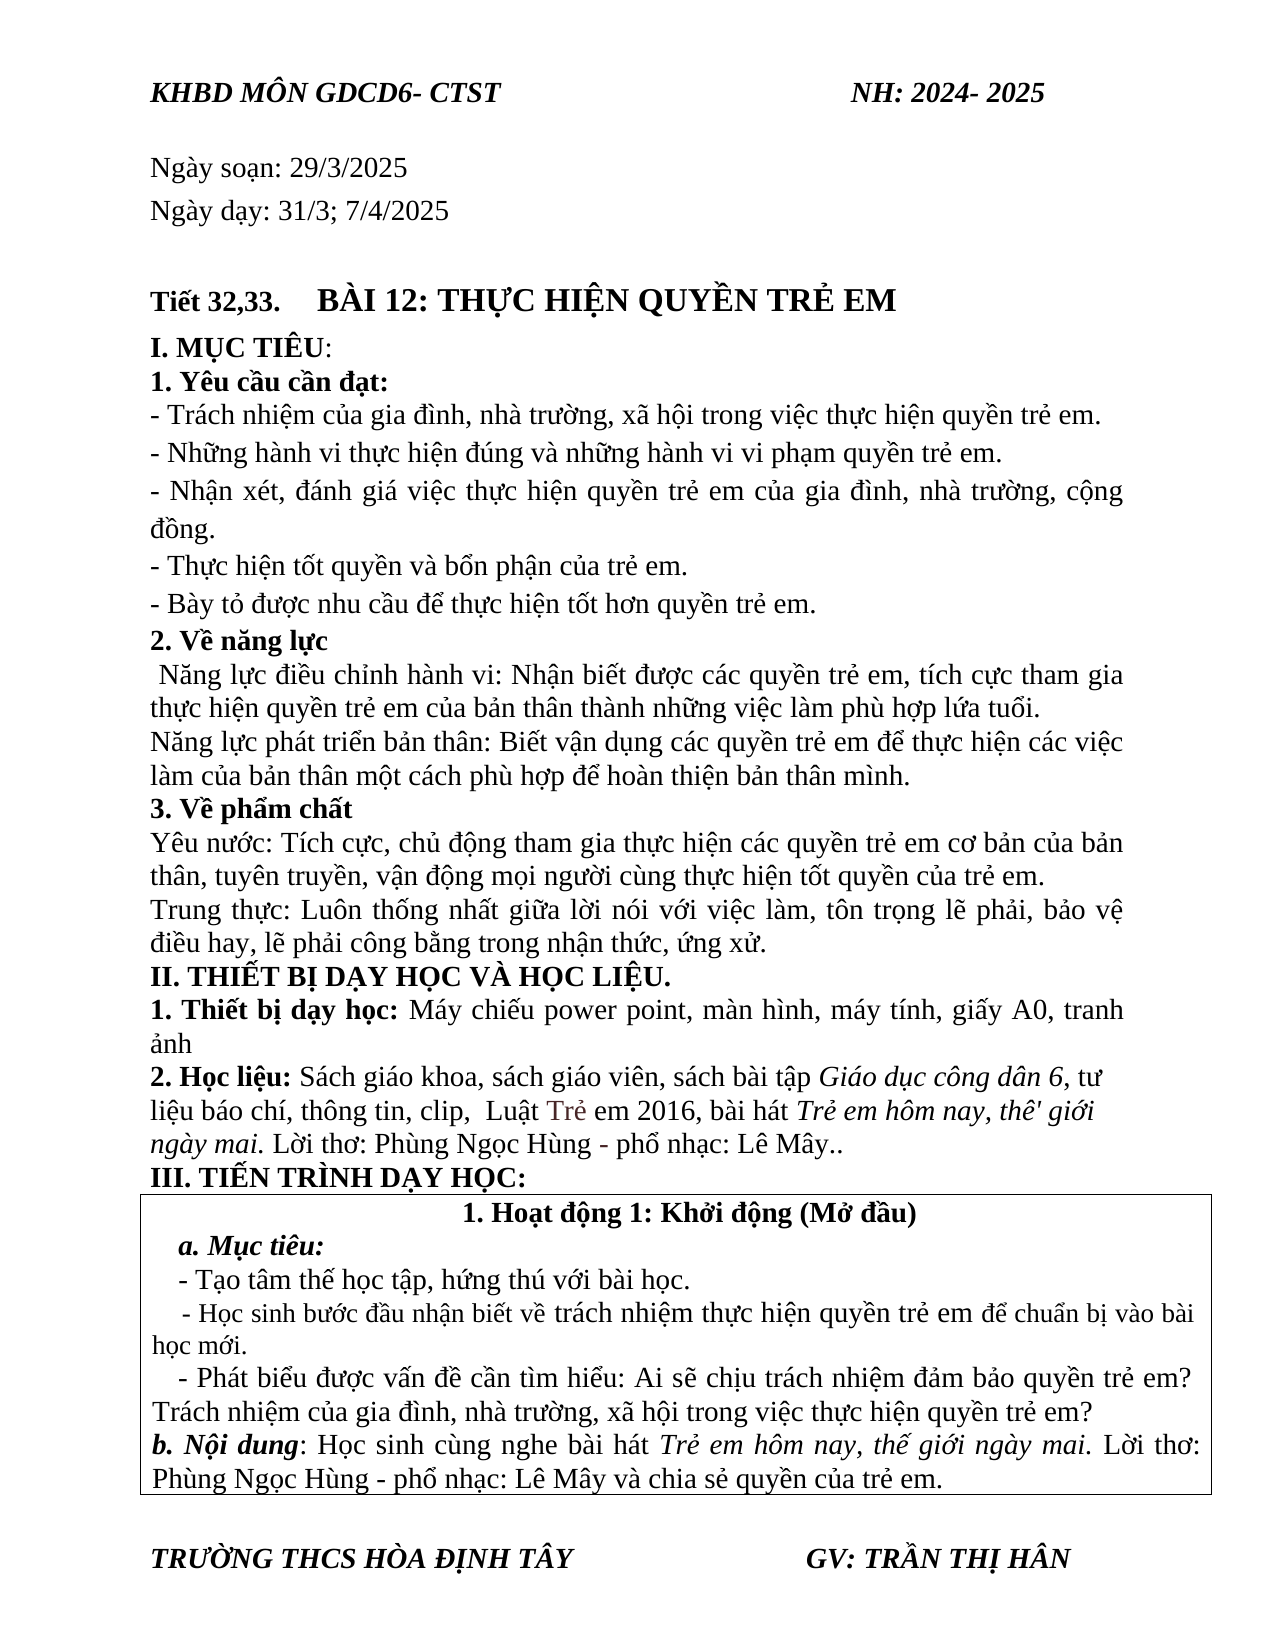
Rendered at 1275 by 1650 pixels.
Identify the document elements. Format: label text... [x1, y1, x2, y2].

text Trung thực: Luôn thống nhất giữa lời nói với việc làm, tôn trọng lẽ phải, bảo vệ điều hay, lẽ phải công bằng trong nhận thức, ứng xử. [150, 892, 1125, 959]
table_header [141, 1195, 1211, 1494]
text Năng lực điều chỉnh hành vi: Nhận biết được các quyền trẻ em, tích cực tham gia thực hiện quyền trẻ em của bản thân thành những việc làm phù hợp lứa tuổi. [150, 657, 1125, 724]
list 1. Thiết bị dạy học: Máy chiếu power point, màn hình, máy tính, giấy A0, tranh ảnh [150, 992, 1125, 1059]
list III. TIẾN TRÌNH DẠY HỌC: [150, 1160, 1125, 1194]
text Tiết 32,33. BÀI 12: THỰC HIỆN QUYỀN TRẺ EM [150, 281, 1125, 319]
text - Nhận xét, đánh giá việc thực hiện quyền trẻ em của gia đình, nhà trường, cộng đồng. [150, 473, 1125, 544]
text Năng lực phát triển bản thân: Biết vận dụng các quyền trẻ em để thực hiện các việc làm của bản thân một cách phù hợp để hoàn thiện bản thân mình. [150, 724, 1125, 791]
text 1. Yêu cầu cần đạt: [150, 364, 1125, 397]
text I. MỤC TIÊU: [150, 330, 1256, 364]
text - Những hành vi thực hiện đúng và những hành vi vi phạm quyền trẻ em. [150, 435, 1125, 468]
text II. THIẾT BỊ DẠY HỌC VÀ HỌC LIỆU. [150, 959, 1125, 992]
text Yêu nước: Tích cực, chủ động tham gia thực hiện các quyền trẻ em cơ bản của bản thân, tuyên truyền, vận động mọi người cùng thực hiện tốt quyền của trẻ em. [150, 825, 1125, 892]
text - Trách nhiệm của gia đình, nhà trường, xã hội trong việc thực hiện quyền trẻ em. [150, 397, 1125, 431]
text 2. Học liệu: Sách giáo khoa, sách giáo viên, sách bài tập Giáo dục công dân 6, tư liệu báo chí, thông tin, clip, Luật Trẻ em 2016, bài hát Trẻ em hôm nay, thê' giới ngày mai. Lời thơ: Phùng Ngọc Hùng - phổ nhạc: Lê Mây.. [150, 1059, 1125, 1160]
text 2. Về năng lực [150, 623, 1125, 657]
text 3. Về phẩm chất [150, 791, 1125, 825]
text Ngày soạn: 29/3/2025 [150, 150, 1125, 183]
text Ngày dạy: 31/3; 7/4/2025 [150, 193, 1125, 227]
text - Bày tỏ được nhu cầu để thực hiện tốt hơn quyền trẻ em. [150, 586, 1125, 619]
text - Thực hiện tốt quyền và bổn phận của trẻ em. [150, 548, 1125, 582]
